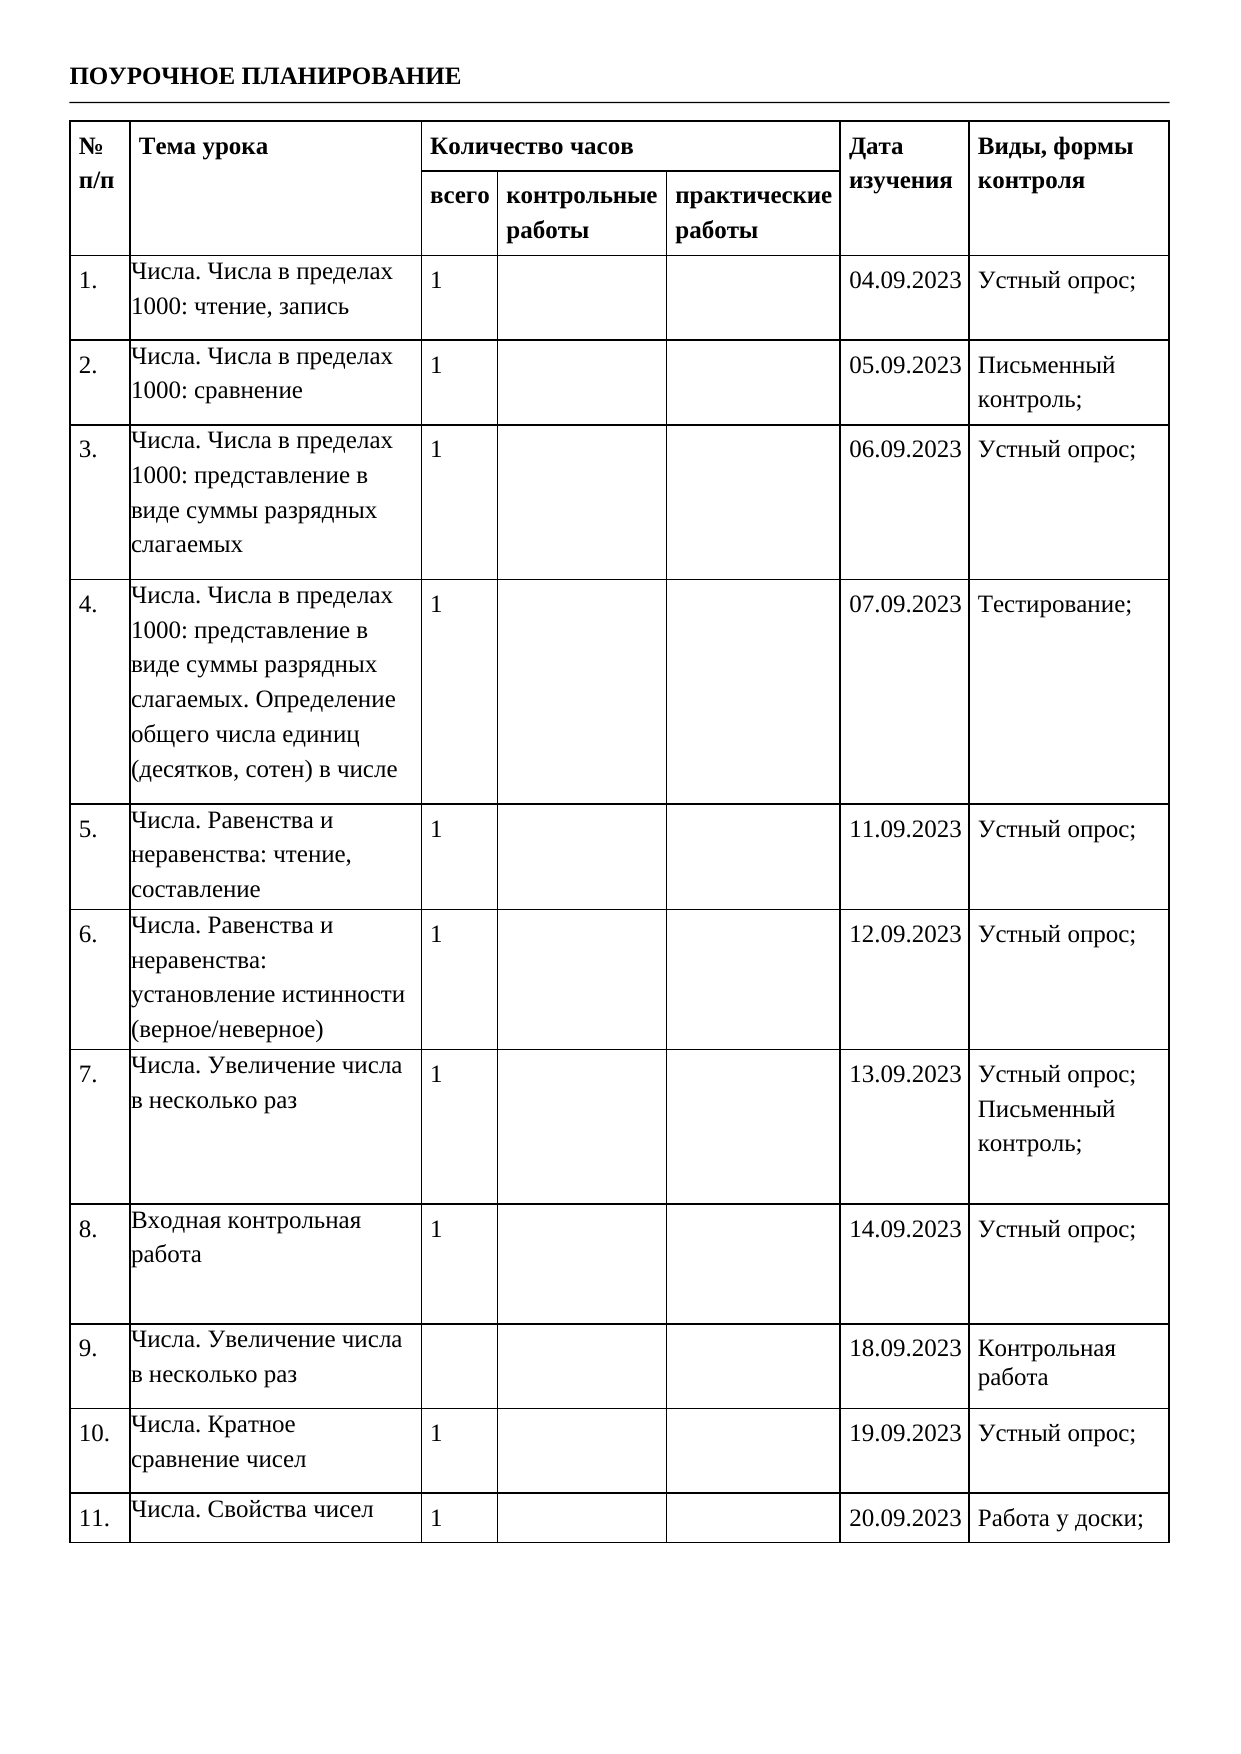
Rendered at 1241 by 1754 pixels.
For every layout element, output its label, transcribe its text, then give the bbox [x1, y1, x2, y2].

table_cell Числа. Свойства чисел [131, 1494, 421, 1542]
table_cell 05.09.2023 [841, 341, 968, 424]
table_cell [667, 256, 839, 339]
table_cell всего [422, 172, 497, 254]
table_cell [498, 341, 666, 424]
table_cell Контрольная работа [970, 1325, 1168, 1407]
table_cell [422, 1325, 497, 1407]
table_cell [498, 1494, 666, 1542]
table_cell 06.09.2023 [841, 426, 968, 579]
table_header Тема урока [131, 122, 421, 254]
table_cell [667, 805, 839, 908]
table_cell Числа. Равенства и неравенства: установление истинности (верное/неверное) [131, 910, 421, 1048]
table_cell [498, 1409, 666, 1492]
table_header Виды, формы контроля [970, 122, 1168, 254]
table_cell 19.09.2023 [841, 1409, 968, 1492]
table_cell 10. [71, 1409, 129, 1492]
table_cell Письменный контроль; [970, 341, 1168, 424]
table_cell Устный опрос; [970, 910, 1168, 1048]
table_cell 7. [71, 1050, 129, 1203]
table_cell [498, 580, 666, 803]
table_cell [667, 910, 839, 1048]
table_cell Работа у доски; [970, 1494, 1168, 1542]
table_cell 04.09.2023 [841, 256, 968, 339]
table_cell 2. [71, 341, 129, 424]
table_cell 1 [422, 910, 497, 1048]
table_cell [498, 1325, 666, 1407]
table_cell 3. [71, 426, 129, 579]
table_cell Числа. Числа в пределах 1000: чтение, запись [131, 256, 421, 339]
table_cell [667, 1050, 839, 1203]
table_cell 1. [71, 256, 129, 339]
table_cell Числа. Числа в пределах 1000: представление в виде суммы разрядных слагаемых [131, 426, 421, 579]
table_cell практические работы [667, 172, 839, 254]
table_cell 6. [71, 910, 129, 1048]
table_cell 9. [71, 1325, 129, 1407]
table_cell Числа. Увеличение числа в несколько раз [131, 1050, 421, 1203]
table_cell [667, 1409, 839, 1492]
table_cell Числа. Увеличение числа в несколько раз [131, 1325, 421, 1407]
table_cell 1 [422, 580, 497, 803]
table_cell Устный опрос; [970, 1409, 1168, 1492]
table_cell 13.09.2023 [841, 1050, 968, 1203]
table_cell [667, 426, 839, 579]
table_cell 1 [422, 1494, 497, 1542]
table_cell Устный опрос; [970, 426, 1168, 579]
table_cell 11.09.2023 [841, 805, 968, 908]
table_cell Устный опрос; [970, 256, 1168, 339]
table_cell 4. [71, 580, 129, 803]
table_cell 1 [422, 1205, 497, 1323]
table_cell [667, 1325, 839, 1407]
table_cell Устный опрос; Письменный контроль; [970, 1050, 1168, 1203]
table_cell 1 [422, 256, 497, 339]
table_cell 11. [71, 1494, 129, 1542]
table_cell Тестирование; [970, 580, 1168, 803]
table_cell [498, 805, 666, 908]
table_cell 12.09.2023 [841, 910, 968, 1048]
table_cell 8. [71, 1205, 129, 1323]
table_cell Числа. Числа в пределах 1000: представление в виде суммы разрядных слагаемых. Определение общего числа единиц (десятков, сотен) в числе [131, 580, 421, 803]
table_header Количество часов [422, 122, 839, 170]
table_cell Числа. Числа в пределах 1000: сравнение [131, 341, 421, 424]
table_cell 1 [422, 341, 497, 424]
table_header № п/п [71, 122, 129, 254]
table_cell [498, 1050, 666, 1203]
table_cell [667, 1205, 839, 1323]
table_cell [498, 1205, 666, 1323]
table_cell 1 [422, 426, 497, 579]
table_cell [667, 580, 839, 803]
table_cell 1 [422, 1409, 497, 1492]
table_header Дата изучения [841, 122, 968, 254]
subtitle ПОУРОЧНОЕ ПЛАНИРОВАНИЕ [69, 61, 1182, 90]
table_cell контрольные работы [498, 172, 666, 254]
table_cell 1 [422, 805, 497, 908]
table_cell [667, 1494, 839, 1542]
table_cell 14.09.2023 [841, 1205, 968, 1323]
table_cell Числа. Кратное сравнение чисел [131, 1409, 421, 1492]
table_cell [667, 341, 839, 424]
table_cell 18.09.2023 [841, 1325, 968, 1407]
table_cell Устный опрос; [970, 1205, 1168, 1323]
table_cell 5. [71, 805, 129, 908]
table_cell 20.09.2023 [841, 1494, 968, 1542]
table_cell Устный опрос; [970, 805, 1168, 908]
table_cell Числа. Равенства и неравенства: чтение, составление [131, 805, 421, 908]
table_cell Входная контрольная работа [131, 1205, 421, 1323]
table_cell [498, 910, 666, 1048]
table_cell 1 [422, 1050, 497, 1203]
table_cell [498, 256, 666, 339]
table_cell 07.09.2023 [841, 580, 968, 803]
table_cell [498, 426, 666, 579]
